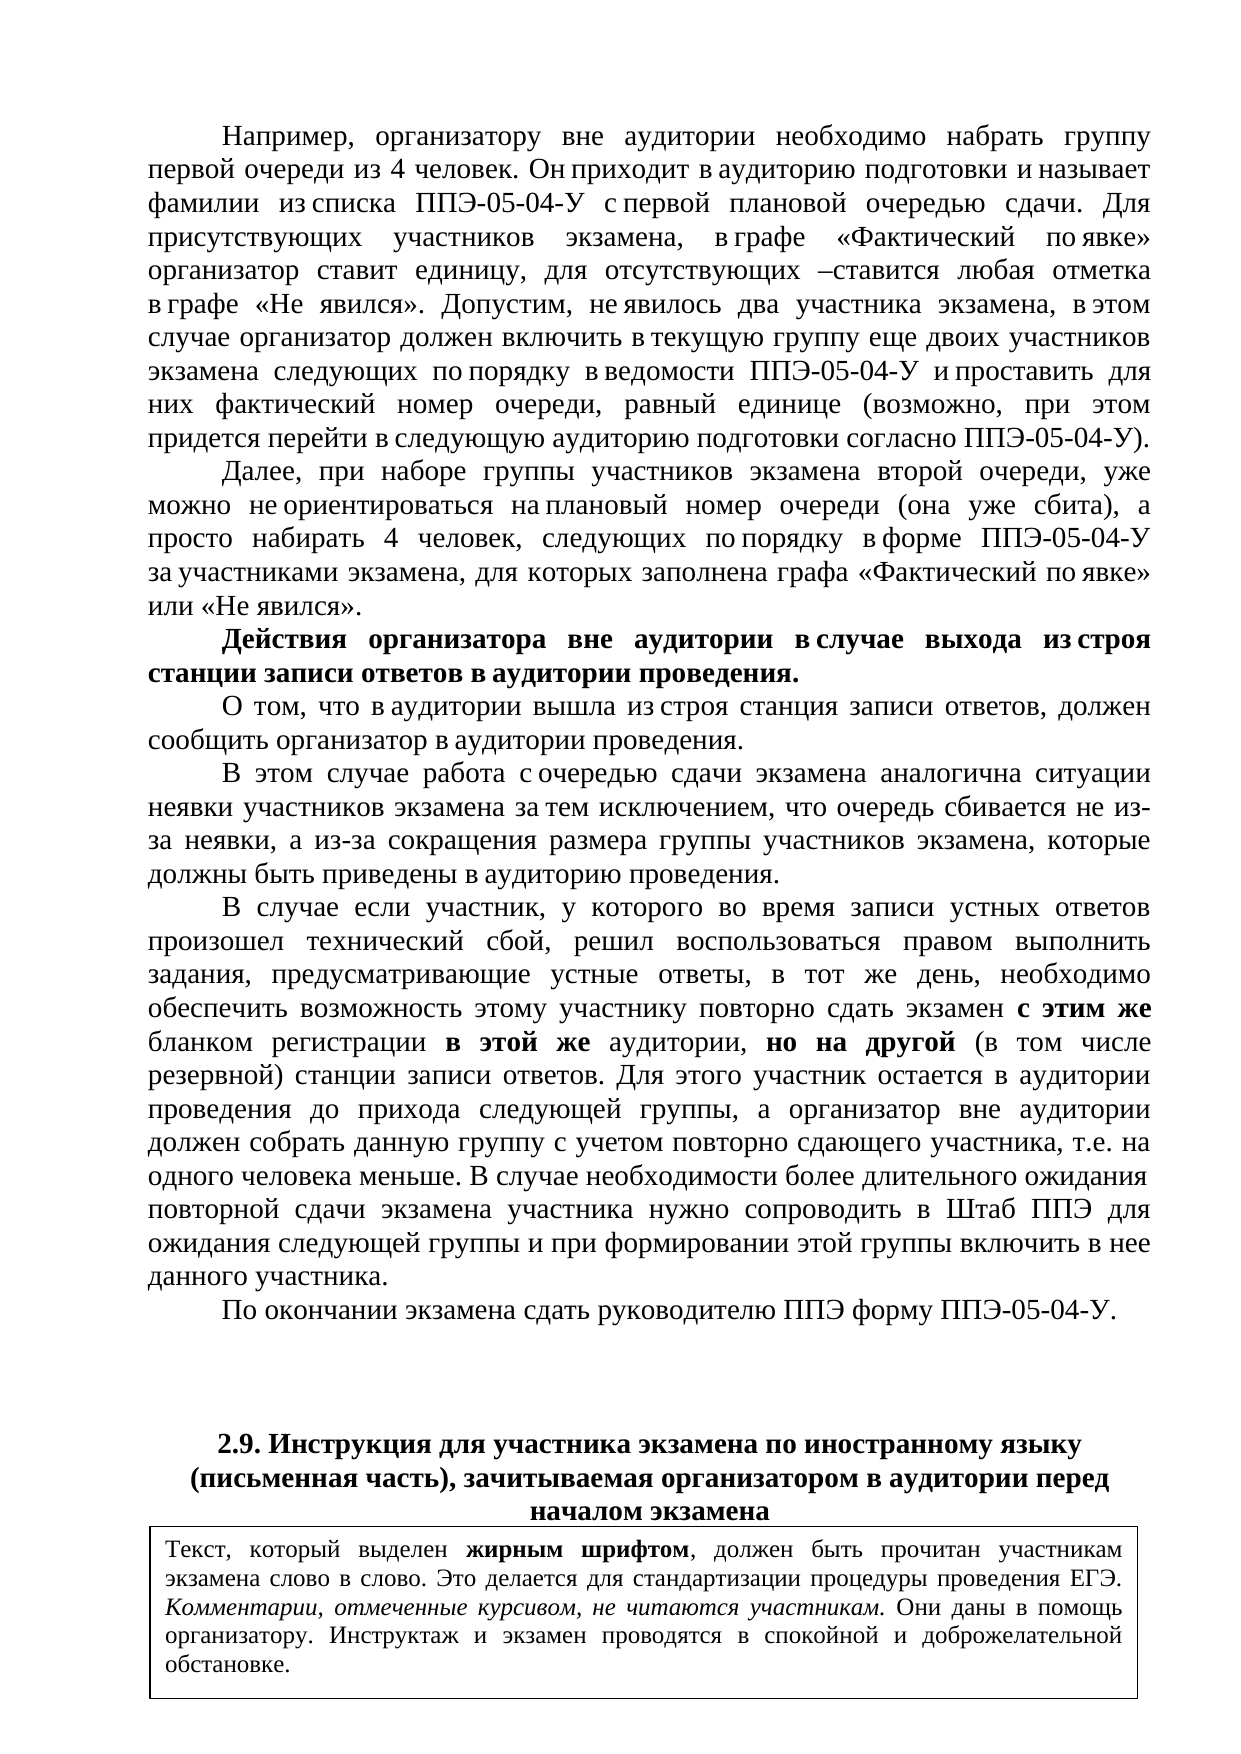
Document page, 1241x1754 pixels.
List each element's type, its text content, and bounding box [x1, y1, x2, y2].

text В этом случае работа с очередью сдачи экзамена аналогична ситуации неявки участников экзамена за тем исключением, что очередь сбивается не из-за неявки, а из-за сокращения размера группы участников экзамена, которые должны быть приведены в аудиторию проведения. [148, 755, 1152, 889]
text О том, что в аудитории вышла из строя станция записи ответов, должен сообщить организатор в аудитории проведения. [148, 688, 1152, 755]
text По окончании экзамена сдать руководителю ППЭ форму ППЭ-05-04-У. [148, 1292, 1152, 1326]
text В случае если участник, у которого во время записи устных ответов произошел технический сбой, решил воспользоваться правом выполнить задания, предусматривающие устные ответы, в тот же день, необходимо обеспечить возможность этому участнику повторно сдать экзамен с этим же бланком регистрации в этой же аудитории, но на другой (в том числе резервной) станции записи ответов. Для этого участник остается в аудитории проведения до прихода следующей группы, а организатор вне аудитории должен собрать данную группу с учетом повторно сдающего участника, т.е. на одного человека меньше. В случае необходимости более длительного ожидания [148, 889, 1152, 1191]
text повторной сдачи экзамена участника нужно сопроводить в Штаб ППЭ для ожидания следующей группы и при формировании этой группы включить в нее данного участника. [148, 1191, 1152, 1292]
text 2.9. Инструкция для участника экзамена по иностранному языку (письменная часть), зачитываемая организатором в аудитории перед началом экзамена [148, 1426, 1152, 1527]
text Действия организатора вне аудитории в случае выхода из строя станции записи ответов в аудитории проведения. [148, 621, 1152, 688]
text Далее, при наборе группы участников экзамена второй очереди, уже можно не ориентироваться на плановый номер очереди (она уже сбита), а просто набирать 4 человек, следующих по порядку в форме ППЭ-05-04-У за участниками экзамена, для которых заполнена графа «Фактический по явке» или «Не явился». [148, 453, 1152, 621]
text Например, организатору вне аудитории необходимо набрать группу первой очереди из 4 человек. Он приходит в аудиторию подготовки и называет фамилии из списка ППЭ-05-04-У с первой плановой очередью сдачи. Для присутствующих участников экзамена, в графе «Фактический по явке» организатор ставит единицу, для отсутствующих –ставится любая отметка в графе «Не явился». Допустим, не явилось два участника экзамена, в этом случае организатор должен включить в текущую группу еще двоих участников экзамена следующих по порядку в ведомости ППЭ-05-04-У и проставить для них фактический номер очереди, равный единице (возможно, при этом придется перейти в следующую аудиторию подготовки согласно ППЭ-05-04-У). [148, 118, 1152, 453]
